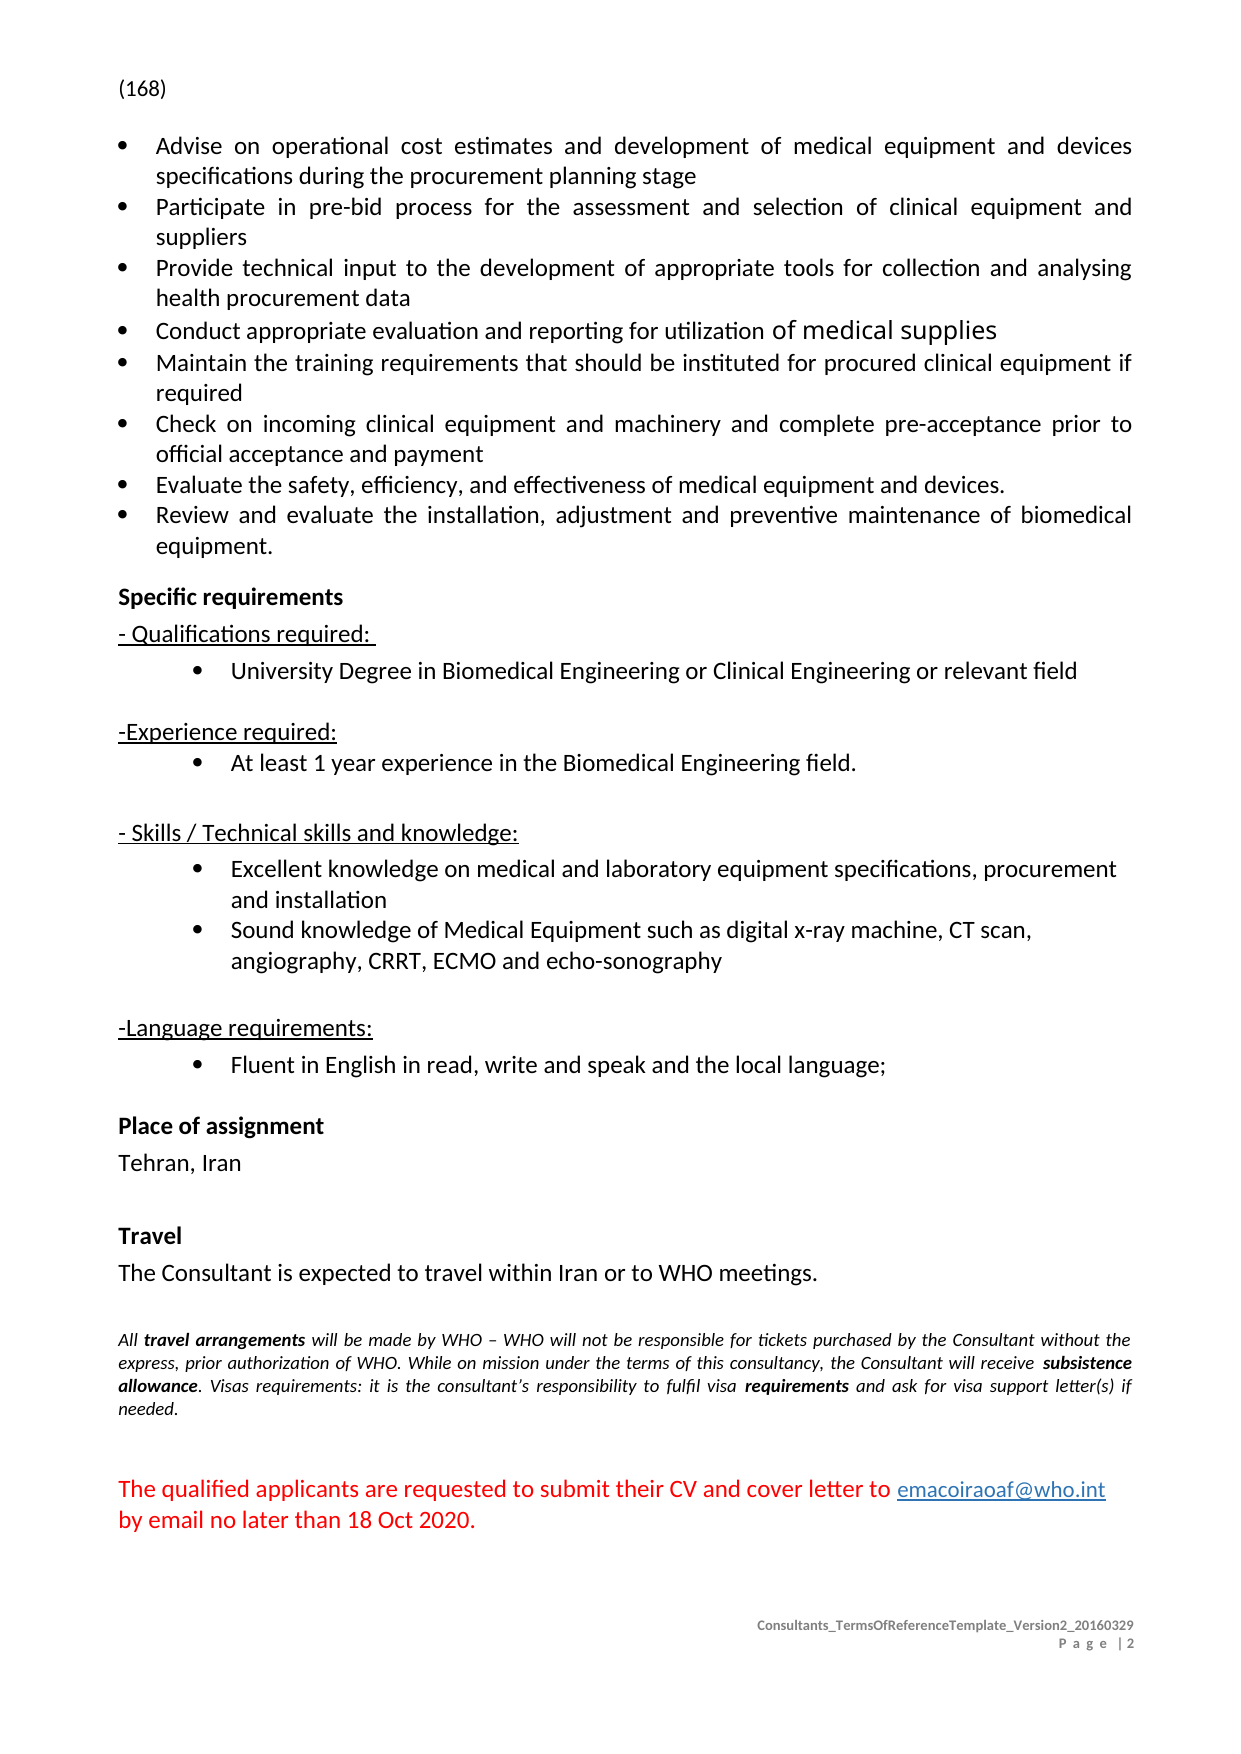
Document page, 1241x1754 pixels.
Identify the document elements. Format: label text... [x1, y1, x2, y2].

list University Degree in Biomedical Engineering or Clinical Engineering or relevant field [193, 655, 1134, 686]
list Participate in pre-bid process for the assessment and selection of clinical equipment and suppliers [118, 191, 1134, 252]
text Travel [118, 1220, 1134, 1251]
list At least 1 year experience in the Biomedical Engineering field. [193, 747, 1134, 777]
text Place of assignment [118, 1110, 1134, 1141]
list Review and evaluate the installation, adjustment and preventive maintenance of biomedical equipment. [118, 500, 1134, 561]
text - Qualifications required: [118, 618, 1134, 649]
list Evaluate the safety, efficiency, and effectiveness of medical equipment and devices. [118, 469, 1134, 500]
list Excellent knowledge on medical and laboratory equipment specifications, procurement and installation [193, 853, 1134, 914]
text Tehran, Iran [118, 1147, 1134, 1177]
text All travel arrangements will be made by WHO – WHO will not be responsible for tickets purchased by the Consultant without the express, prior authorization of WHO. While on mission under the terms of this consultancy, the Consultant will receive subsistence allowance. Visas requirements: it is the consultant’s responsibility to fulfil visa requirements and ask for visa support letter(s) if needed. [118, 1328, 1134, 1420]
text -Experience required: [118, 716, 1134, 747]
list Fluent in English in read, write and speak and the local language; [193, 1049, 1134, 1079]
list Provide technical input to the development of appropriate tools for collection and analysing health procurement data [118, 252, 1134, 313]
text - Skills / Technical skills and knowledge: [118, 817, 1134, 847]
list Sound knowledge of Medical Equipment such as digital x-ray machine, CT scan, angiography, CRRT, ECMO and echo-sonography [193, 914, 1134, 976]
text Specific requirements [118, 582, 1134, 612]
text -Language requirements: [118, 1012, 1134, 1043]
list Conduct appropriate evaluation and reporting for utilization of medical supplies [118, 313, 1134, 347]
list Maintain the training requirements that should be instituted for procured clinical equipment if required [118, 347, 1134, 408]
text The qualified applicants are requested to submit their CV and cover letter to emacoiraoaf@who.int by email no later than 18 Oct 2020. [118, 1473, 1134, 1534]
list Advise on operational cost estimates and development of medical equipment and devices specifications during the procurement planning stage [118, 130, 1134, 191]
text The Consultant is expected to travel within Iran or to WHO meetings. [118, 1257, 1134, 1288]
list Check on incoming clinical equipment and machinery and complete pre-acceptance prior to official acceptance and payment [118, 408, 1134, 469]
